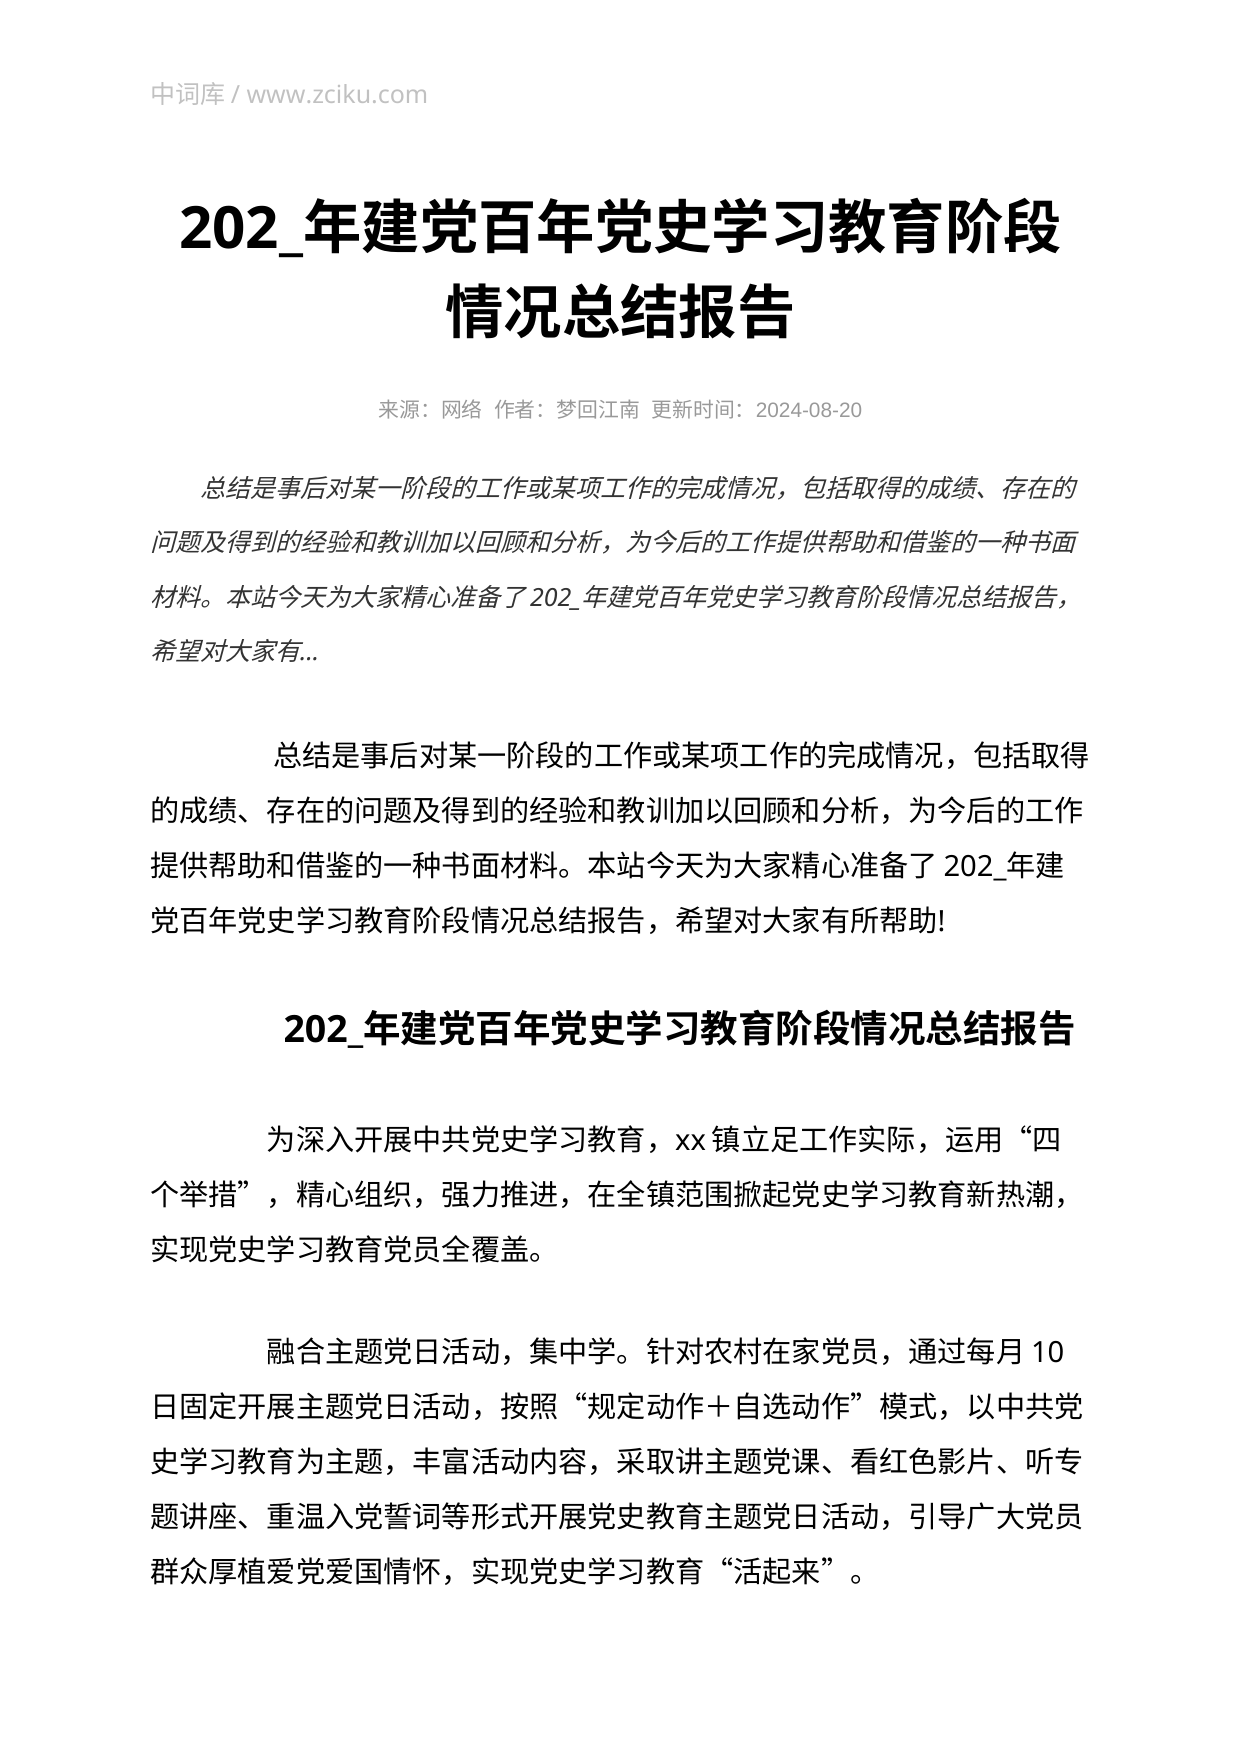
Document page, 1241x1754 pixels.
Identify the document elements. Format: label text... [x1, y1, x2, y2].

text 为深入开展中共党史学习教育，xx镇立足工作实际，运用“四个举措”，精心组织，强力推进，在全镇范围掀起党史学习教育新热潮，实现党史学习教育党员全覆盖。 [150, 1117, 1090, 1269]
text 融合主题党日活动，集中学。针对农村在家党员，通过每月10日固定开展主题党日活动，按照“规定动作＋自选动作”模式，以中共党史学习教育为主题，丰富活动内容，采取讲主题党课、看红色影片、听专题讲座、重温入党誓词等形式开展党史教育主题党日活动，引导广大党员群众厚植爱党爱国情怀，实现党史学习教育“活起来”。 [150, 1329, 1090, 1591]
text 总结是事后对某一阶段的工作或某项工作的完成情况，包括取得的成绩、存在的问题及得到的经验和教训加以回顾和分析，为今后的工作提供帮助和借鉴的一种书面材料。本站今天为大家精心准备了202_年建党百年党史学习教育阶段情况总结报告，希望对大家有... [150, 468, 1090, 668]
text 202_年建党百年党史学习教育阶段情况总结报告 [150, 999, 1090, 1054]
subtitle 202_年建党百年党史学习教育阶段情况总结报告 [150, 181, 1090, 351]
text 总结是事后对某一阶段的工作或某项工作的完成情况，包括取得的成绩、存在的问题及得到的经验和教训加以回顾和分析，为今后的工作提供帮助和借鉴的一种书面材料。本站今天为大家精心准备了202_年建党百年党史学习教育阶段情况总结报告，希望对大家有所帮助! [150, 733, 1090, 940]
text 来源：网络 作者：梦回江南 更新时间：2024-08-20 [150, 397, 1090, 421]
